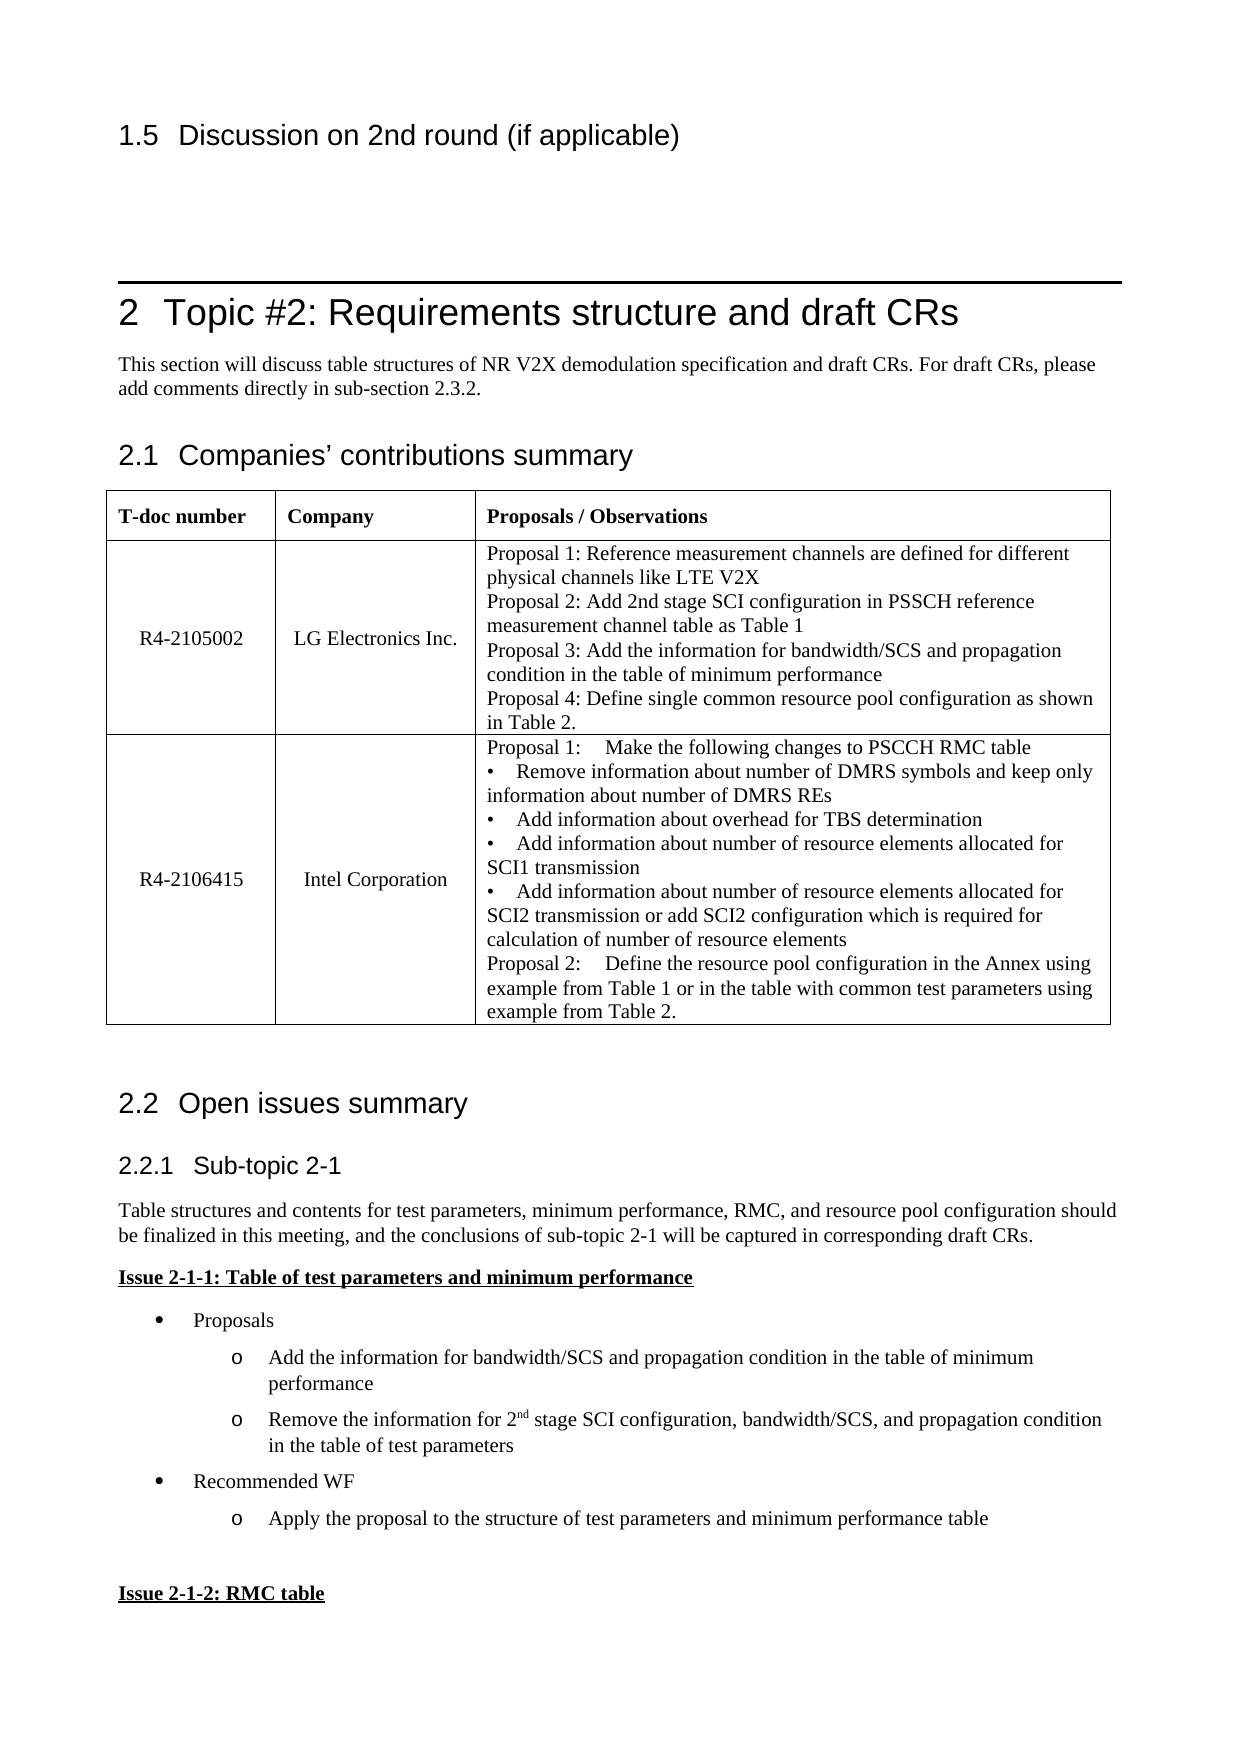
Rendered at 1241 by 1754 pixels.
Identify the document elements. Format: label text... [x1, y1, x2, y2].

list Remove the information for 2nd stage SCI configuration, bandwidth/SCS, and propagation condition in the table of test parameters [231, 1407, 1122, 1457]
table_header T-doc number [107, 491, 275, 540]
list Add the information for bandwidth/SCS and propagation condition in the table of minimum performance [231, 1345, 1122, 1394]
table_cell Proposal 1: Make the following changes to PSCCH RMC table • Remove information about number of DMRS symbols and keep only information about number of DMRS REs • Add information about overhead for TBS determination • Add information about number of resource elements allocated for SCI1 transmission • Add information about number of resource elements allocated for SCI2 transmission or add SCI2 configuration which is required for calculation of number of resource elements Proposal 2: Define the resource pool configuration in the Annex using example from Table 1 or in the table with common test parameters using example from Table 2. [476, 735, 1110, 1023]
list Recommended WF [156, 1469, 1122, 1493]
text This section will discuss table structures of NR V2X demodulation specification and draft CRs. For draft CRs, please add comments directly in sub-section 2.3.2. [118, 352, 1122, 400]
table_cell Intel Corporation [276, 735, 475, 1023]
text Issue 2-1-2: RMC table [118, 1581, 1122, 1605]
table_header Company [276, 491, 475, 540]
subtitle Sub-topic 2-1 [118, 1151, 1122, 1180]
list Apply the proposal to the structure of test parameters and minimum performance table [231, 1506, 1122, 1532]
list Proposals [156, 1308, 1122, 1332]
table_cell R4-2106415 [107, 735, 275, 1023]
subtitle Open issues summary [118, 1086, 1122, 1120]
subtitle Discussion on 2nd round (if applicable) [118, 118, 1122, 152]
text Table structures and contents for test parameters, minimum performance, RMC, and resource pool configuration should be finalized in this meeting, and the conclusions of sub-topic 2-1 will be captured in corresponding draft CRs. [118, 1198, 1122, 1247]
subtitle Topic #2: Requirements structure and draft CRs [118, 284, 1122, 333]
subtitle Companies’ contributions summary [118, 438, 1122, 471]
text Issue 2-1-1: Table of test parameters and minimum performance [118, 1265, 1122, 1289]
table_cell Proposal 1: Reference measurement channels are defined for different physical channels like LTE V2X Proposal 2: Add 2nd stage SCI configuration in PSSCH reference measurement channel table as Table 1 Proposal 3: Add the information for bandwidth/SCS and propagation condition in the table of minimum performance Proposal 4: Define single common resource pool configuration as shown in Table 2. [476, 541, 1110, 734]
table_cell R4-2105002 [107, 541, 275, 734]
table_header Proposals / Observations [476, 491, 1110, 540]
table_cell LG Electronics Inc. [276, 541, 475, 734]
